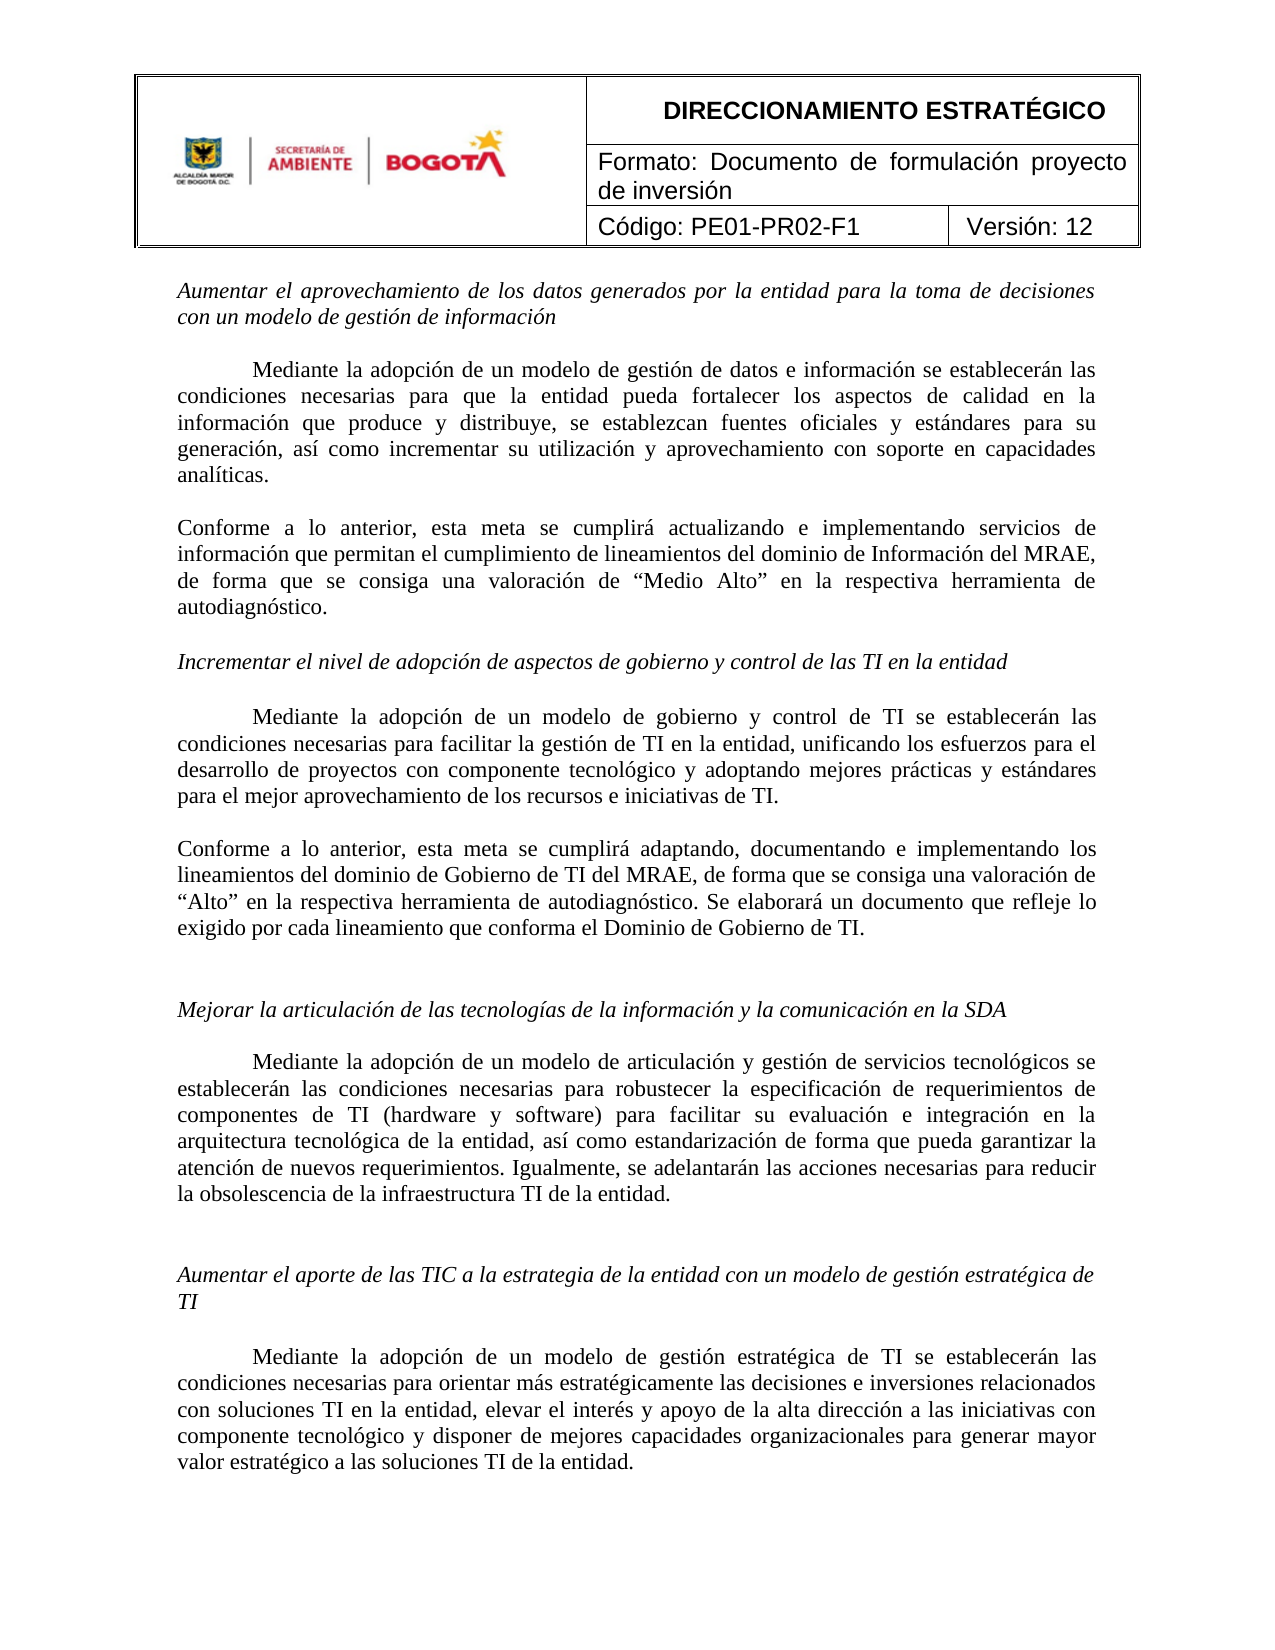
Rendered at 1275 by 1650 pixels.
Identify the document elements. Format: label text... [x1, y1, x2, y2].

text Mejorar la articulación de las tecnologías de la información y la comunicación en la SDA [177, 996, 1098, 1022]
text Incrementar el nivel de adopción de aspectos de gobierno y control de las TI en la entidad [177, 648, 1098, 674]
text Aumentar el aprovechamiento de los datos generados por la entidad para la toma de decisiones con un modelo de gestión de información [177, 277, 1098, 329]
text Mediante la adopción de un modelo de gestión de datos e información se establecerán las condiciones necesarias para que la entidad pueda fortalecer los aspectos de calidad en la información que produce y distribuye, se establezcan fuentes oficiales y estándares para su generación, así como incrementar su utilización y aprovechamiento con soporte en capacidades analíticas. [177, 356, 1098, 488]
text Aumentar el aporte de las TIC a la estrategia de la entidad con un modelo de gestión estratégica de TI [177, 1262, 1098, 1314]
text Conforme a lo anterior, esta meta se cumplirá adaptando, documentando e implementando los lineamientos del dominio de Gobierno de TI del MRAE, de forma que se consiga una valoración de “Alto” en la respectiva herramienta de autodiagnóstico. Se elaborará un documento que refleje lo exigido por cada lineamiento que conforma el Dominio de Gobierno de TI. [177, 835, 1098, 941]
text Conforme a lo anterior, esta meta se cumplirá actualizando e implementando servicios de información que permitan el cumplimiento de lineamientos del dominio de Información del MRAE, de forma que se consiga una valoración de “Medio Alto” en la respectiva herramienta de autodiagnóstico. [177, 514, 1098, 619]
text Mediante la adopción de un modelo de gobierno y control de TI se establecerán las condiciones necesarias para facilitar la gestión de TI en la entidad, unificando los esfuerzos para el desarrollo de proyectos con componente tecnológico y adoptando mejores prácticas y estándares para el mejor aprovechamiento de los recursos e iniciativas de TI. [177, 703, 1098, 809]
picture [147, 102, 538, 219]
text Mediante la adopción de un modelo de gestión estratégica de TI se establecerán las condiciones necesarias para orientar más estratégicamente las decisiones e inversiones relacionados con soluciones TI en la entidad, elevar el interés y apoyo de la alta dirección a las iniciativas con componente tecnológico y disponer de mejores capacidades organizacionales para generar mayor valor estratégico a las soluciones TI de la entidad. [177, 1343, 1098, 1475]
text Mediante la adopción de un modelo de articulación y gestión de servicios tecnológicos se establecerán las condiciones necesarias para robustecer la especificación de requerimientos de componentes de TI (hardware y software) para facilitar su evaluación e integración en la arquitectura tecnológica de la entidad, así como estandarización de forma que pueda garantizar la atención de nuevos requerimientos. Igualmente, se adelantarán las acciones necesarias para reducir la obsolescencia de la infraestructura TI de la entidad. [177, 1048, 1098, 1206]
